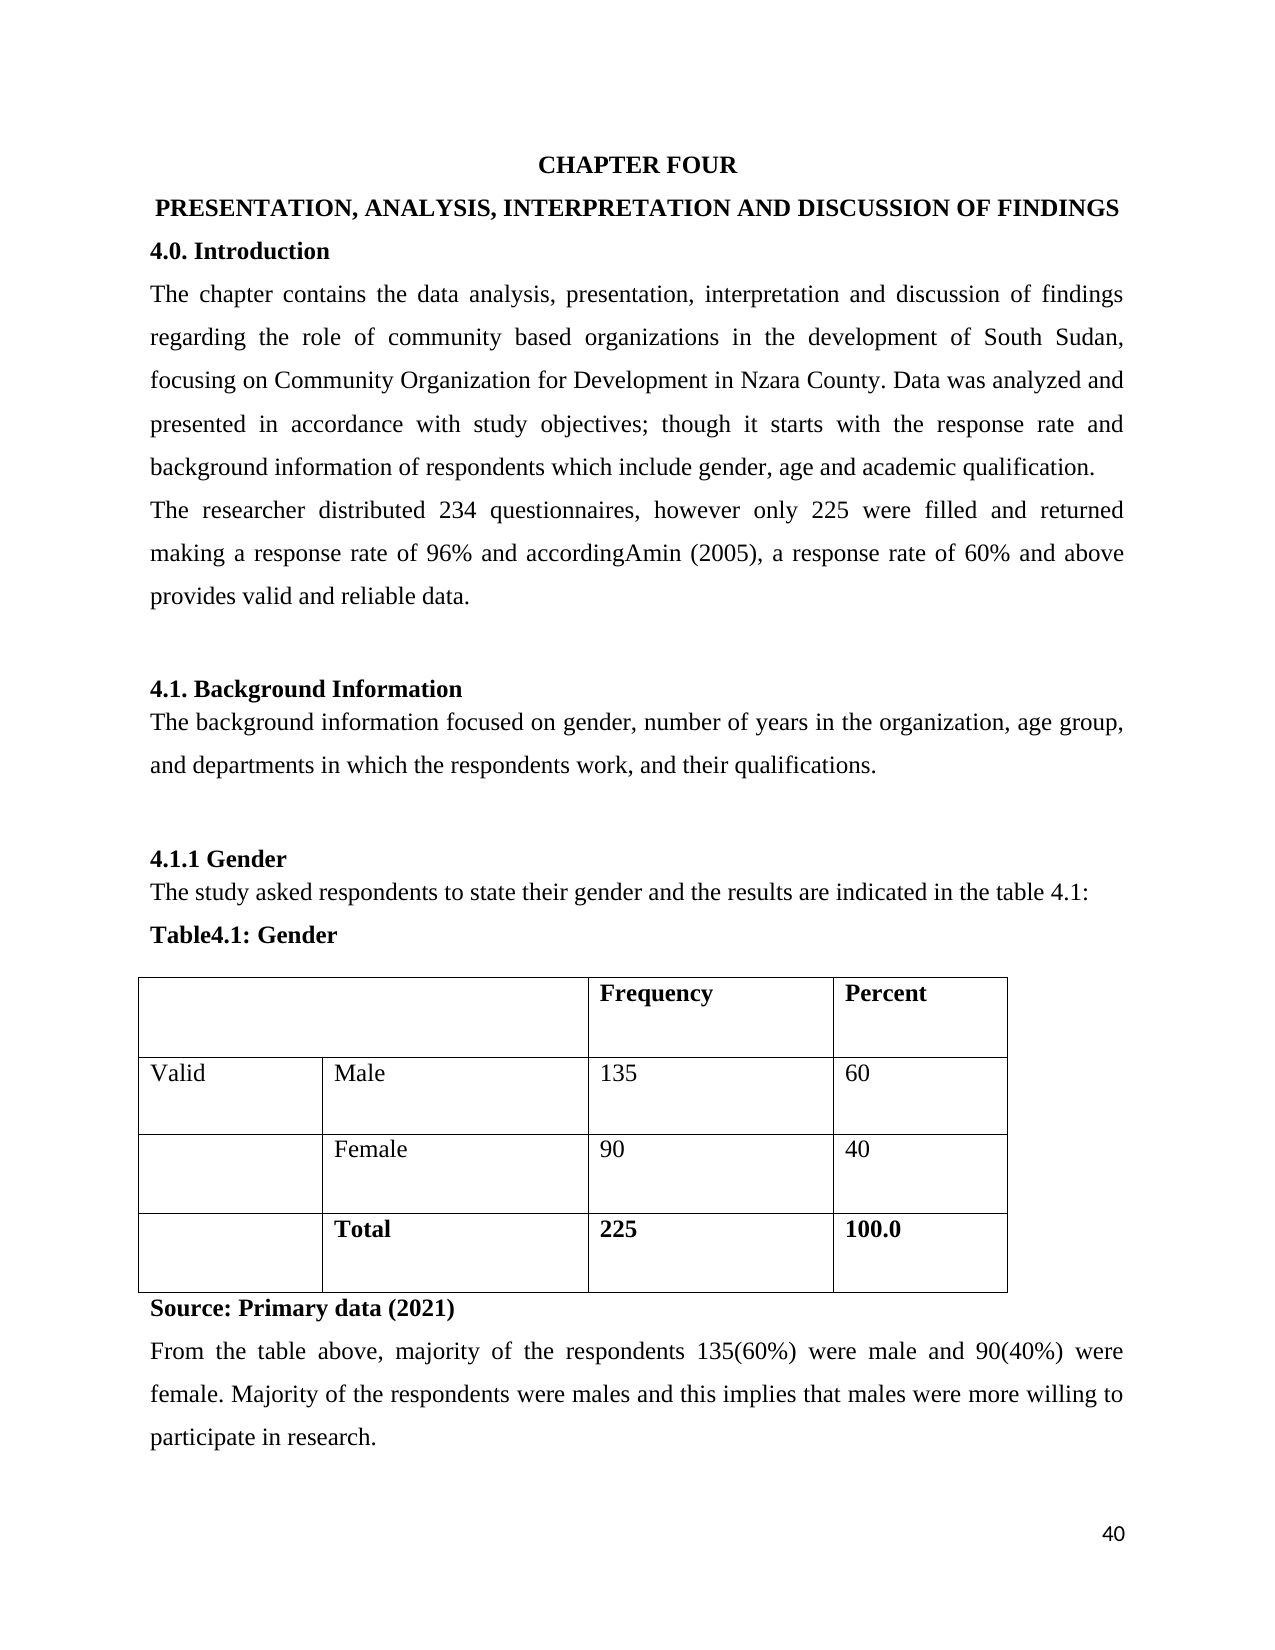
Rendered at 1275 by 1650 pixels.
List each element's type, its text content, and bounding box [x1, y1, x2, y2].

text The background information focused on gender, number of years in the organization, age group, and departments in which the respondents work, and their qualifications. [150, 707, 1125, 779]
text The chapter contains the data analysis, presentation, interpretation and discussion of findings regarding the role of community based organizations in the development of South Sudan, focusing on Community Organization for Development in Nzara County. Data was analyzed and presented in accordance with study objectives; though it starts with the response rate and background information of respondents which include gender, age and academic qualification. [150, 279, 1125, 481]
table_header Frequency [589, 978, 833, 1057]
subtitle PRESENTATION, ANALYSIS, INTERPRETATION AND DISCUSSION OF FINDINGS [150, 193, 1125, 222]
table_cell 100.0 [834, 1214, 1007, 1292]
subtitle 4.1.1 Gender [150, 844, 1125, 872]
table_cell Total [323, 1214, 588, 1292]
table_cell Male [323, 1058, 588, 1133]
text The researcher distributed 234 questionnaires, however only 225 were filled and returned making a response rate of 96% and accordingAmin (2005), a response rate of 60% and above provides valid and reliable data. [150, 495, 1125, 610]
text Source: Primary data (2021) [150, 1293, 1125, 1322]
table_cell Female [323, 1135, 588, 1213]
text The study asked respondents to state their gender and the results are indicated in the table 4.1: [150, 877, 1125, 905]
table_cell 40 [834, 1135, 1007, 1213]
subtitle 4.1. Background Information [150, 674, 1125, 703]
table_header [139, 978, 588, 1057]
text Table4.1: Gender [150, 920, 1125, 948]
table_cell Valid [139, 1058, 322, 1133]
subtitle 4.0. Introduction [150, 236, 1125, 265]
table_cell 60 [834, 1058, 1007, 1133]
table_cell 225 [589, 1214, 833, 1292]
table_header Percent [834, 978, 1007, 1057]
text From the table above, majority of the respondents 135(60%) were male and 90(40%) were female. Majority of the respondents were males and this implies that males were more willing to participate in research. [150, 1336, 1125, 1451]
table_cell [139, 1214, 322, 1292]
table_cell 90 [589, 1135, 833, 1213]
table_cell [139, 1135, 322, 1213]
table_cell 135 [589, 1058, 833, 1133]
subtitle CHAPTER FOUR [150, 150, 1125, 179]
